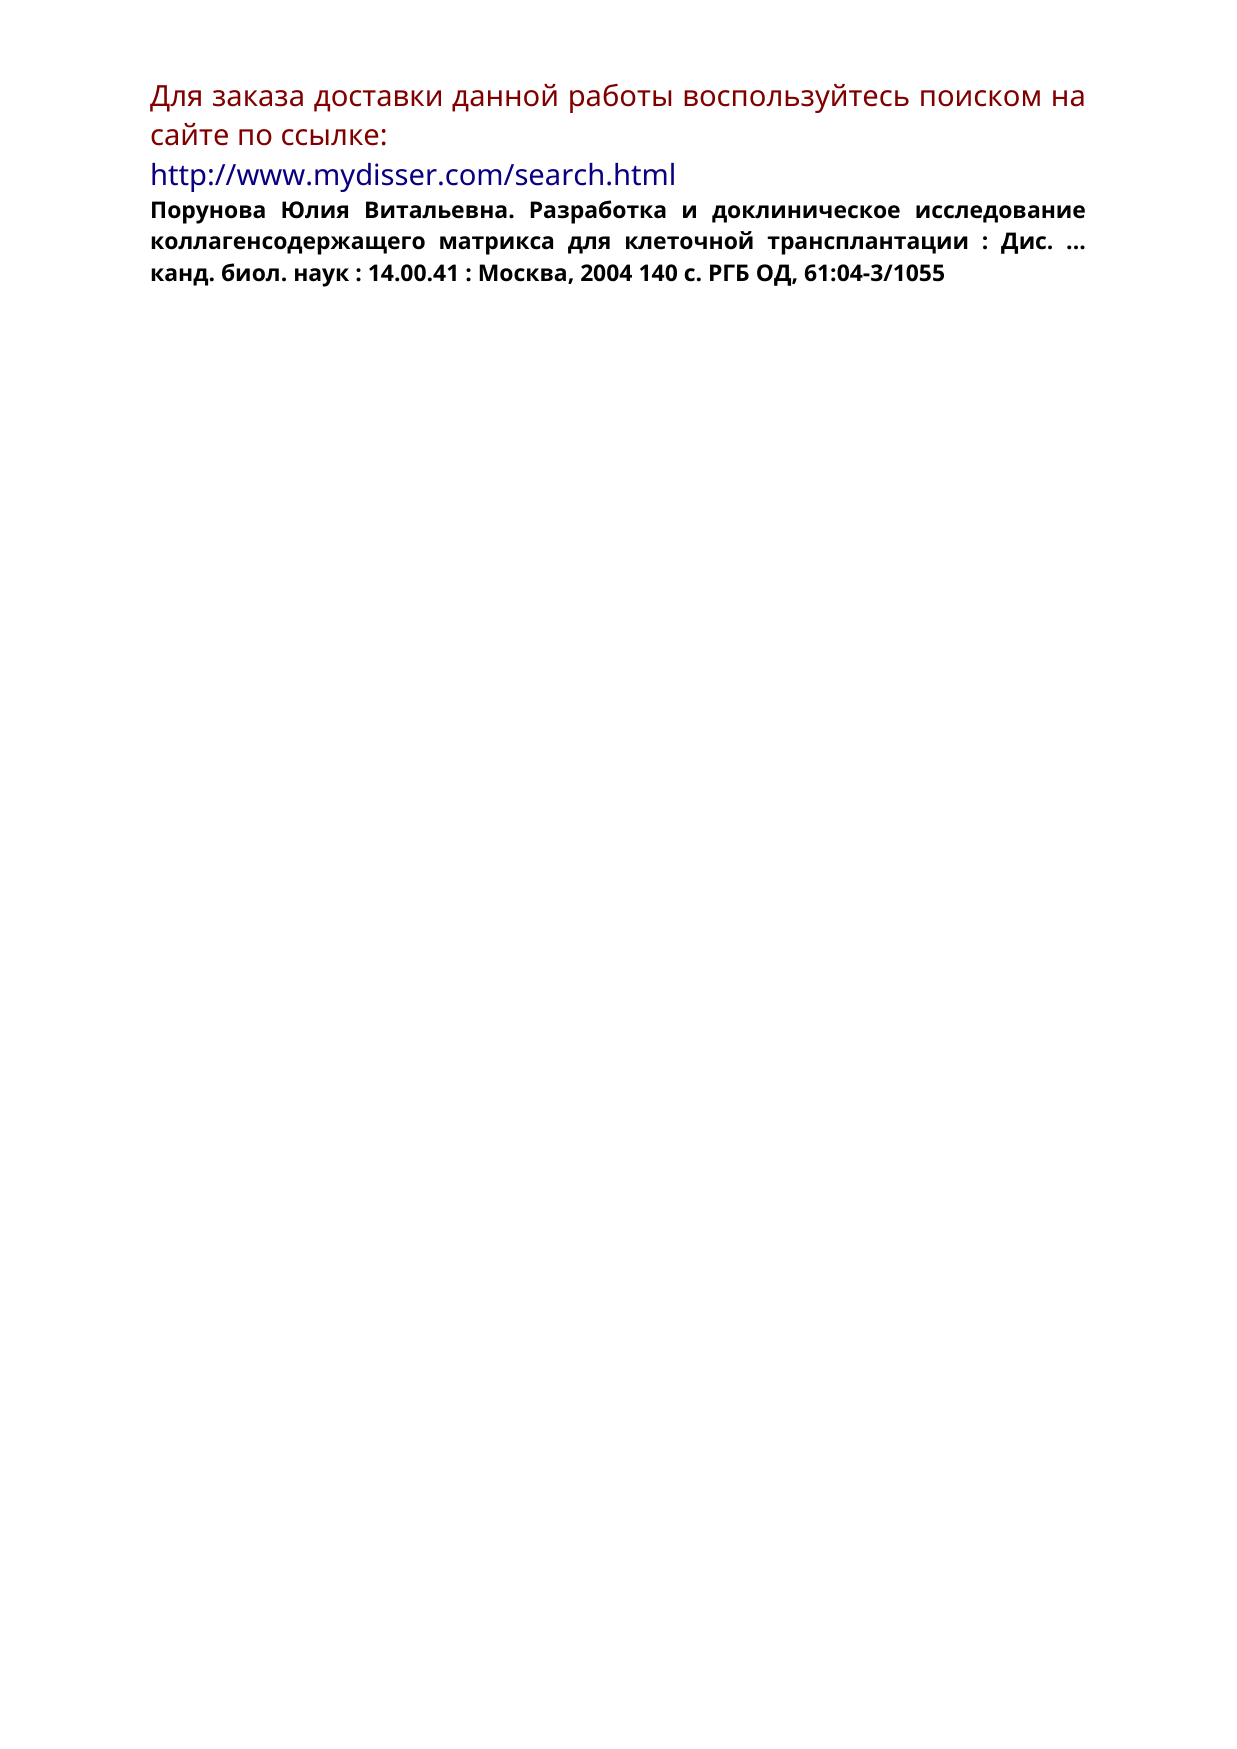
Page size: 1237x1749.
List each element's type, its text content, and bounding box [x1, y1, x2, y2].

text Порунова Юлия Витальевна. Разработка и доклиническое исследование коллагенсодержащего матрикса для клеточной трансплантации : Дис. ... канд. биол. наук : 14.00.41 : Москва, 2004 140 c. РГБ ОД, 61:04-3/1055 [150, 194, 1086, 288]
